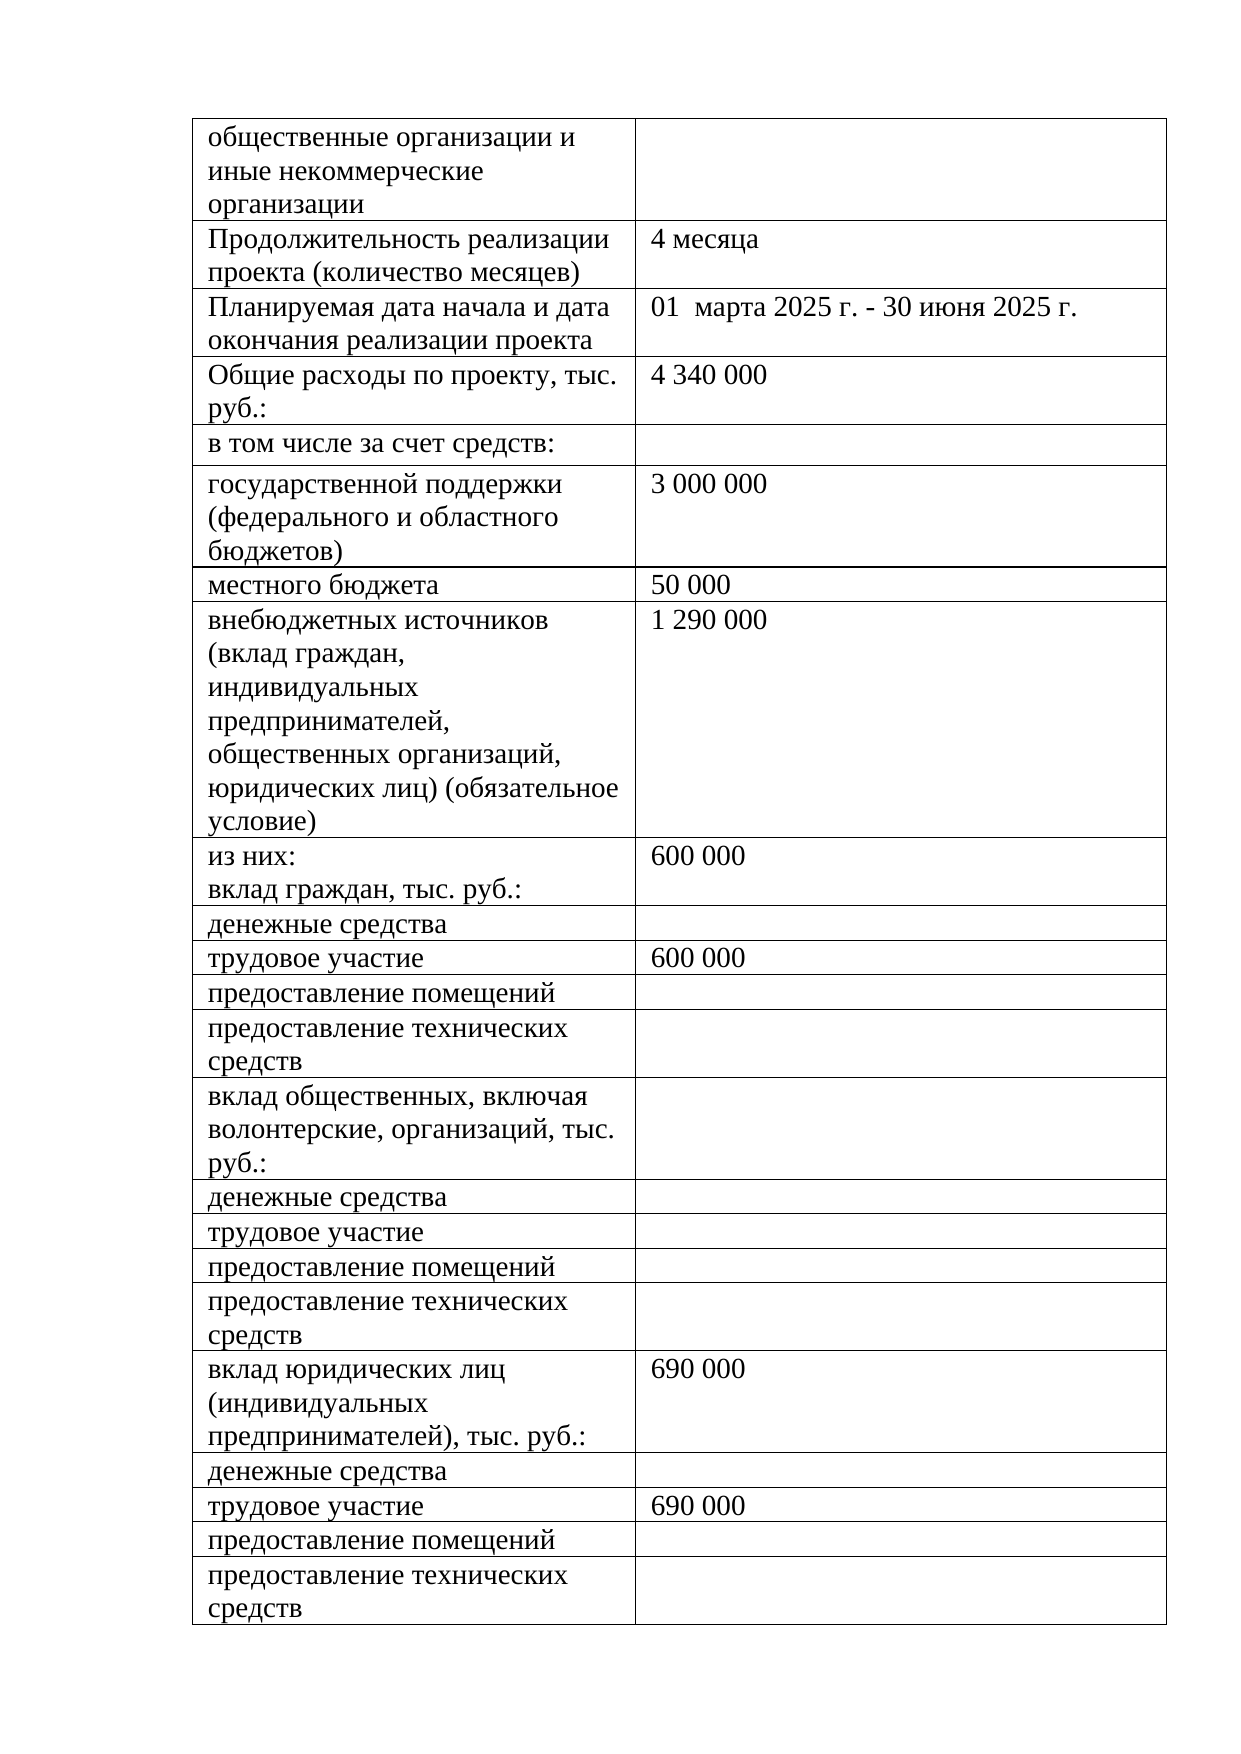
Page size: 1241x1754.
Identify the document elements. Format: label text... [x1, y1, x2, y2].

table_cell 1 290 000 [636, 602, 1166, 837]
table_cell [636, 1214, 1166, 1248]
table_cell [636, 906, 1166, 939]
table_cell денежные средства [193, 906, 635, 939]
table_cell трудовое участие [193, 1488, 635, 1521]
table_cell 01 марта 2025 г. - 30 июня 2025 г. [636, 289, 1166, 356]
table_cell 3 000 000 [636, 466, 1166, 566]
table_cell денежные средства [193, 1180, 635, 1213]
table_cell [636, 1453, 1166, 1487]
table_cell 600 000 [636, 838, 1166, 905]
table_cell предоставление помещений [193, 975, 635, 1009]
table_cell Общие расходы по проекту, тыс. руб.: [193, 357, 635, 424]
table_cell предоставление помещений [193, 1249, 635, 1282]
table_cell денежные средства [193, 1453, 635, 1487]
table_cell [636, 1078, 1166, 1178]
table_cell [193, 119, 635, 220]
table_cell в том числе за счет средств: [193, 425, 635, 465]
table_cell [636, 1522, 1166, 1556]
table_cell [636, 1180, 1166, 1213]
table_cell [636, 119, 1166, 220]
table_cell предоставление помещений [193, 1522, 635, 1556]
table_cell предоставление технических средств [193, 1557, 635, 1624]
table_cell 4 340 000 [636, 357, 1166, 424]
table_cell предоставление технических средств [193, 1010, 635, 1077]
table_cell 690 000 [636, 1351, 1166, 1452]
table_cell внебюджетных источников (вклад граждан, индивидуальных предпринимателей, общественных организаций, юридических лиц) (обязательное условие) [193, 602, 635, 837]
table_cell трудовое участие [193, 1214, 635, 1248]
table_cell [636, 975, 1166, 1009]
table_cell 50 000 [636, 568, 1166, 601]
table_cell из них: вклад граждан, тыс. руб.: [193, 838, 635, 905]
table_cell местного бюджета [193, 568, 635, 601]
table_cell [636, 1283, 1166, 1350]
table_cell 4 месяца [636, 221, 1166, 288]
table_cell [636, 1249, 1166, 1282]
table_cell [636, 1010, 1166, 1077]
table_cell вклад юридических лиц (индивидуальных предпринимателей), тыс. руб.: [193, 1351, 635, 1452]
table_cell государственной поддержки (федерального и областного бюджетов) [193, 466, 635, 566]
table_cell [636, 1557, 1166, 1624]
table_cell [636, 425, 1166, 465]
table_cell Продолжительность реализации проекта (количество месяцев) [193, 221, 635, 288]
table_cell предоставление технических средств [193, 1283, 635, 1350]
table_cell трудовое участие [193, 941, 635, 974]
table_cell Планируемая дата начала и дата окончания реализации проекта [193, 289, 635, 356]
table_cell вклад общественных, включая волонтерские, организаций, тыс. руб.: [193, 1078, 635, 1178]
table_cell 690 000 [636, 1488, 1166, 1521]
table_cell 600 000 [636, 941, 1166, 974]
